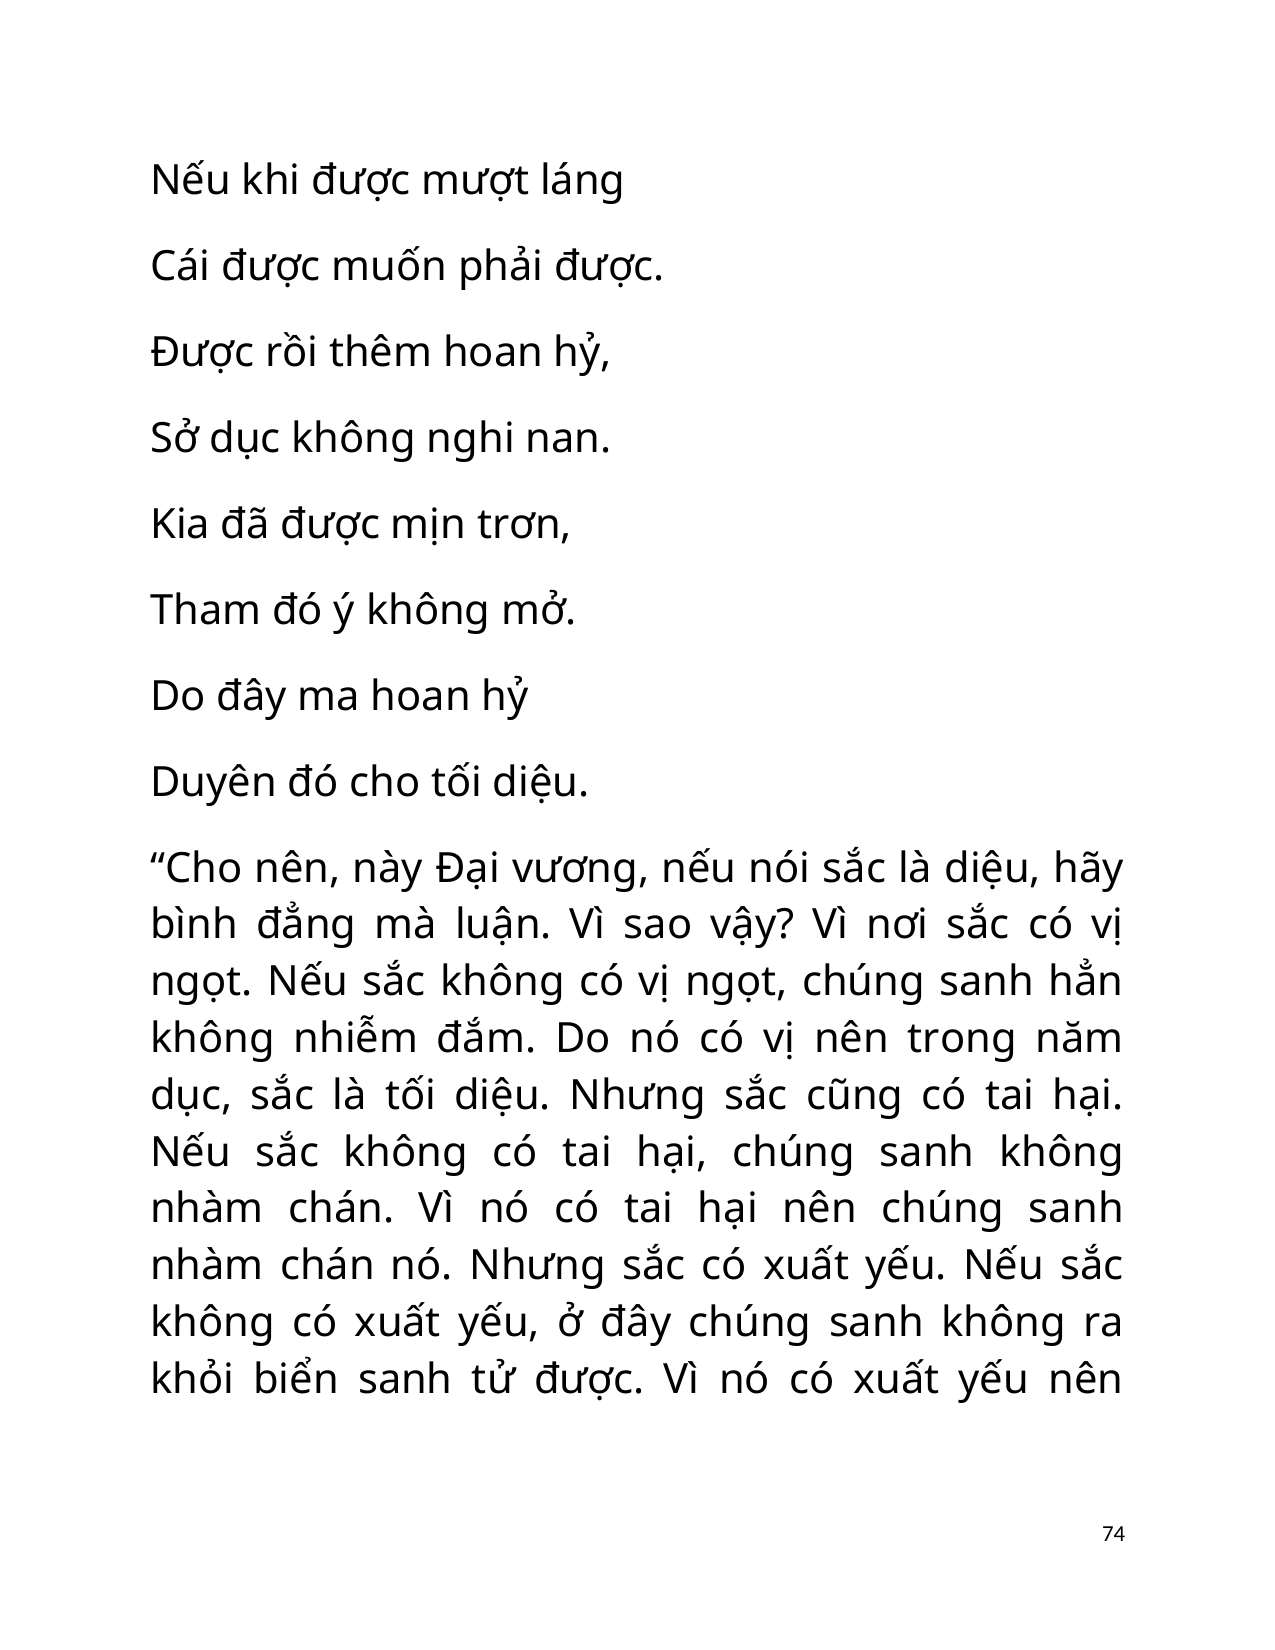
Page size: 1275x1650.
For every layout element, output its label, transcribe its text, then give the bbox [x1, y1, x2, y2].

text Kia đã được mịn trơn, [150, 494, 1125, 551]
text Do đây ma hoan hỷ [150, 666, 1125, 722]
text Cái được muốn phải được. [150, 236, 1125, 293]
text Duyên đó cho tối diệu. [150, 752, 1125, 808]
text Tham đó ý không mở. [150, 580, 1125, 636]
text Được rồi thêm hoan hỷ, [150, 322, 1125, 379]
text Nếu khi được mượt láng [150, 150, 1125, 207]
text Sở dục không nghi nan. [150, 408, 1125, 464]
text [150, 837, 1125, 1405]
